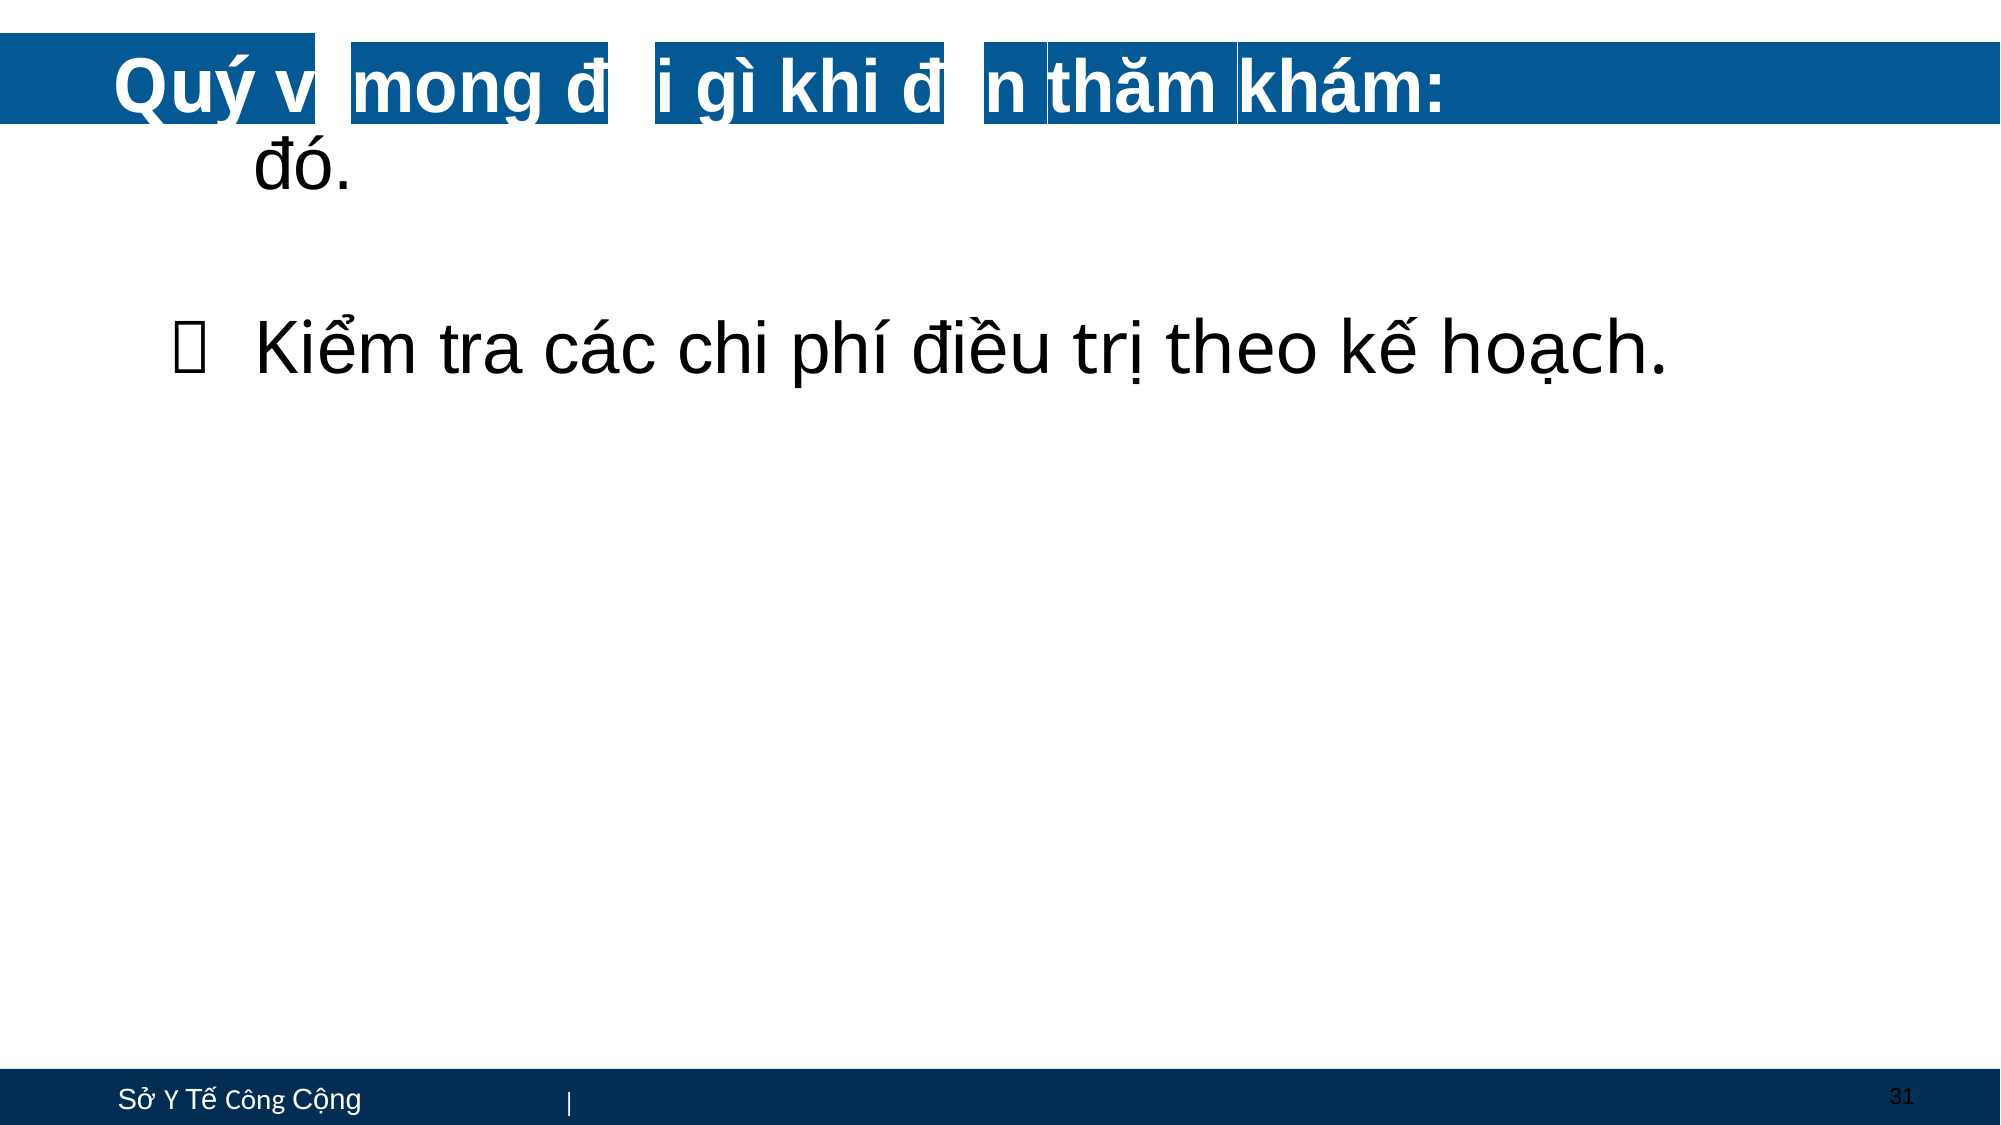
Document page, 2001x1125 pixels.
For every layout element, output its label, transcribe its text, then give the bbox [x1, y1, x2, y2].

list Kiểm tra các chi phí điều trị theo kế hoạch. [169, 295, 2000, 395]
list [169, 121, 2000, 205]
